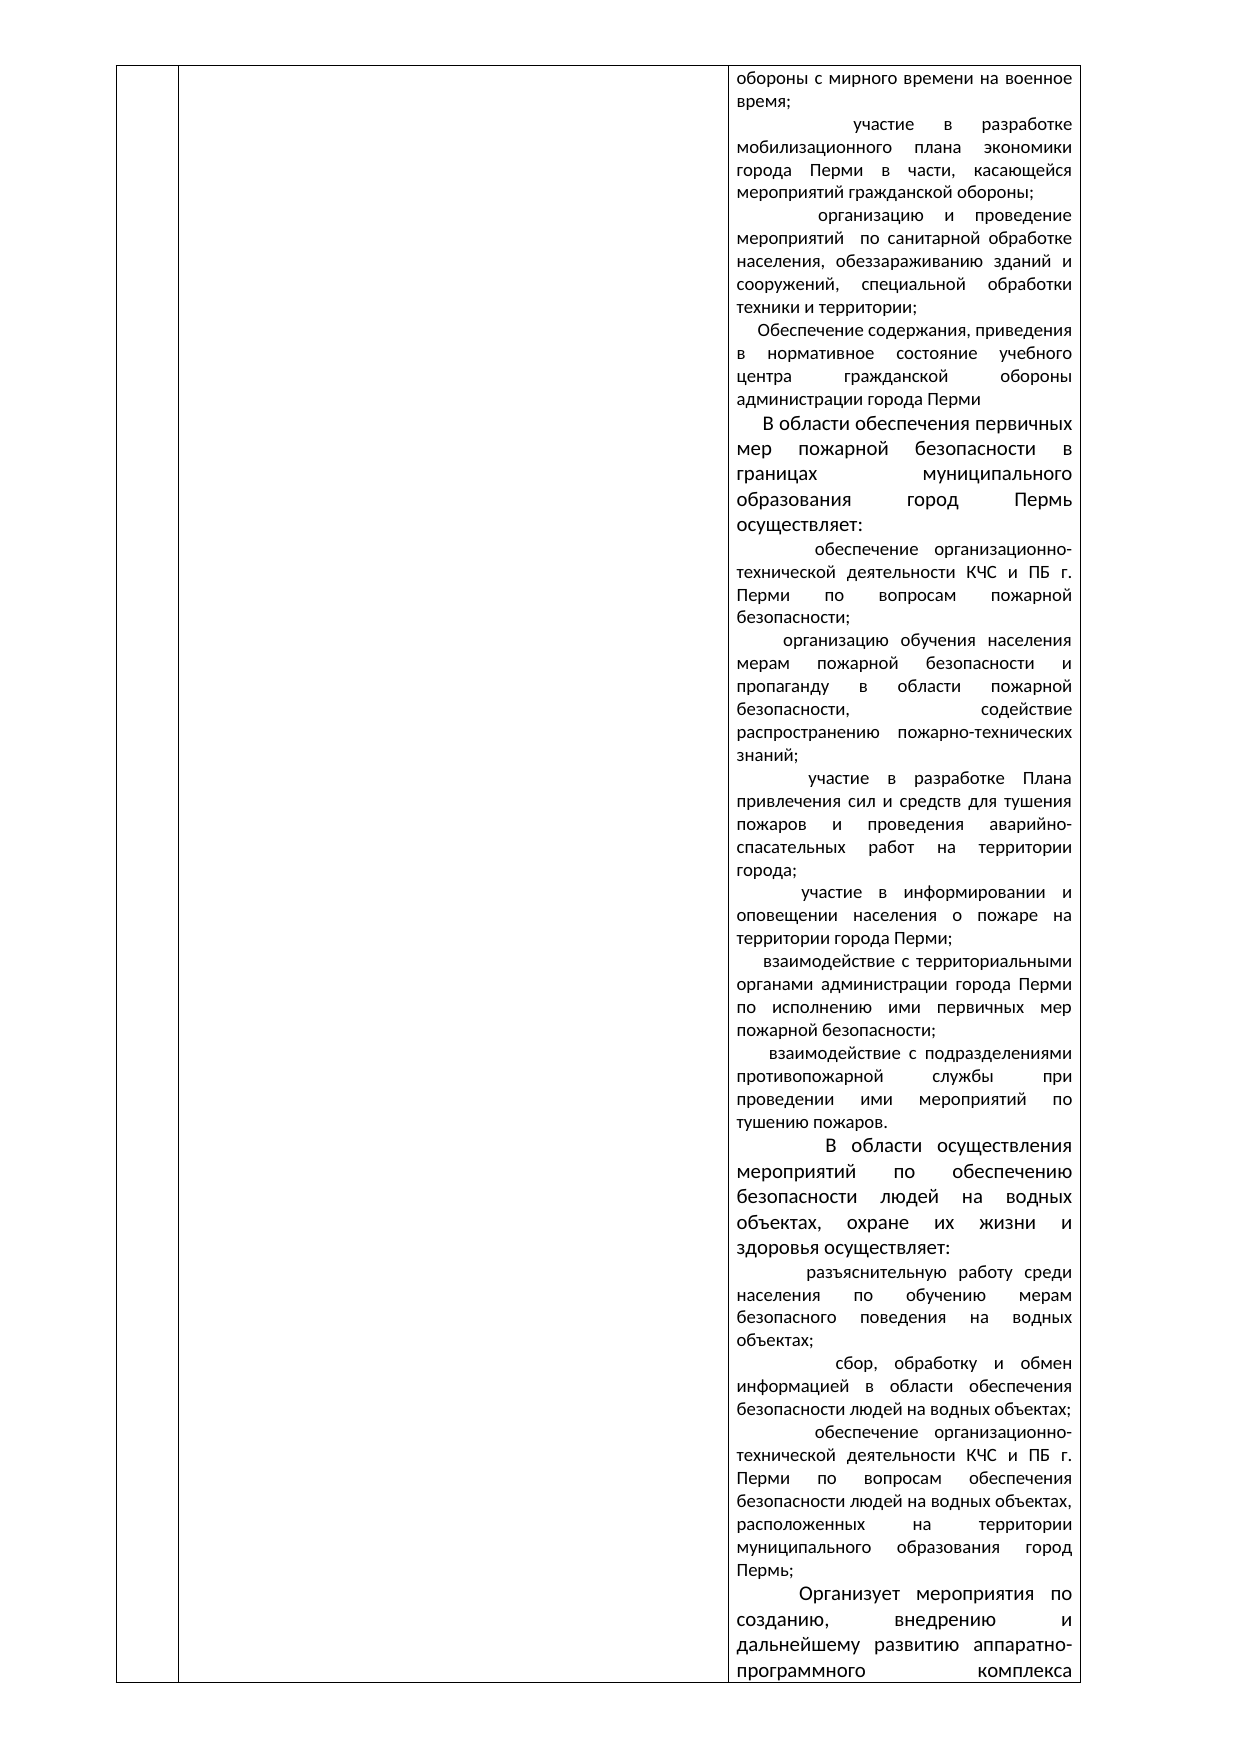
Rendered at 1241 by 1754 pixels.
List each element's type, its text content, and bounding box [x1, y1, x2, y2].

table_cell 1 [117, 66, 178, 1682]
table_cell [179, 66, 728, 1682]
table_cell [729, 66, 1080, 1682]
